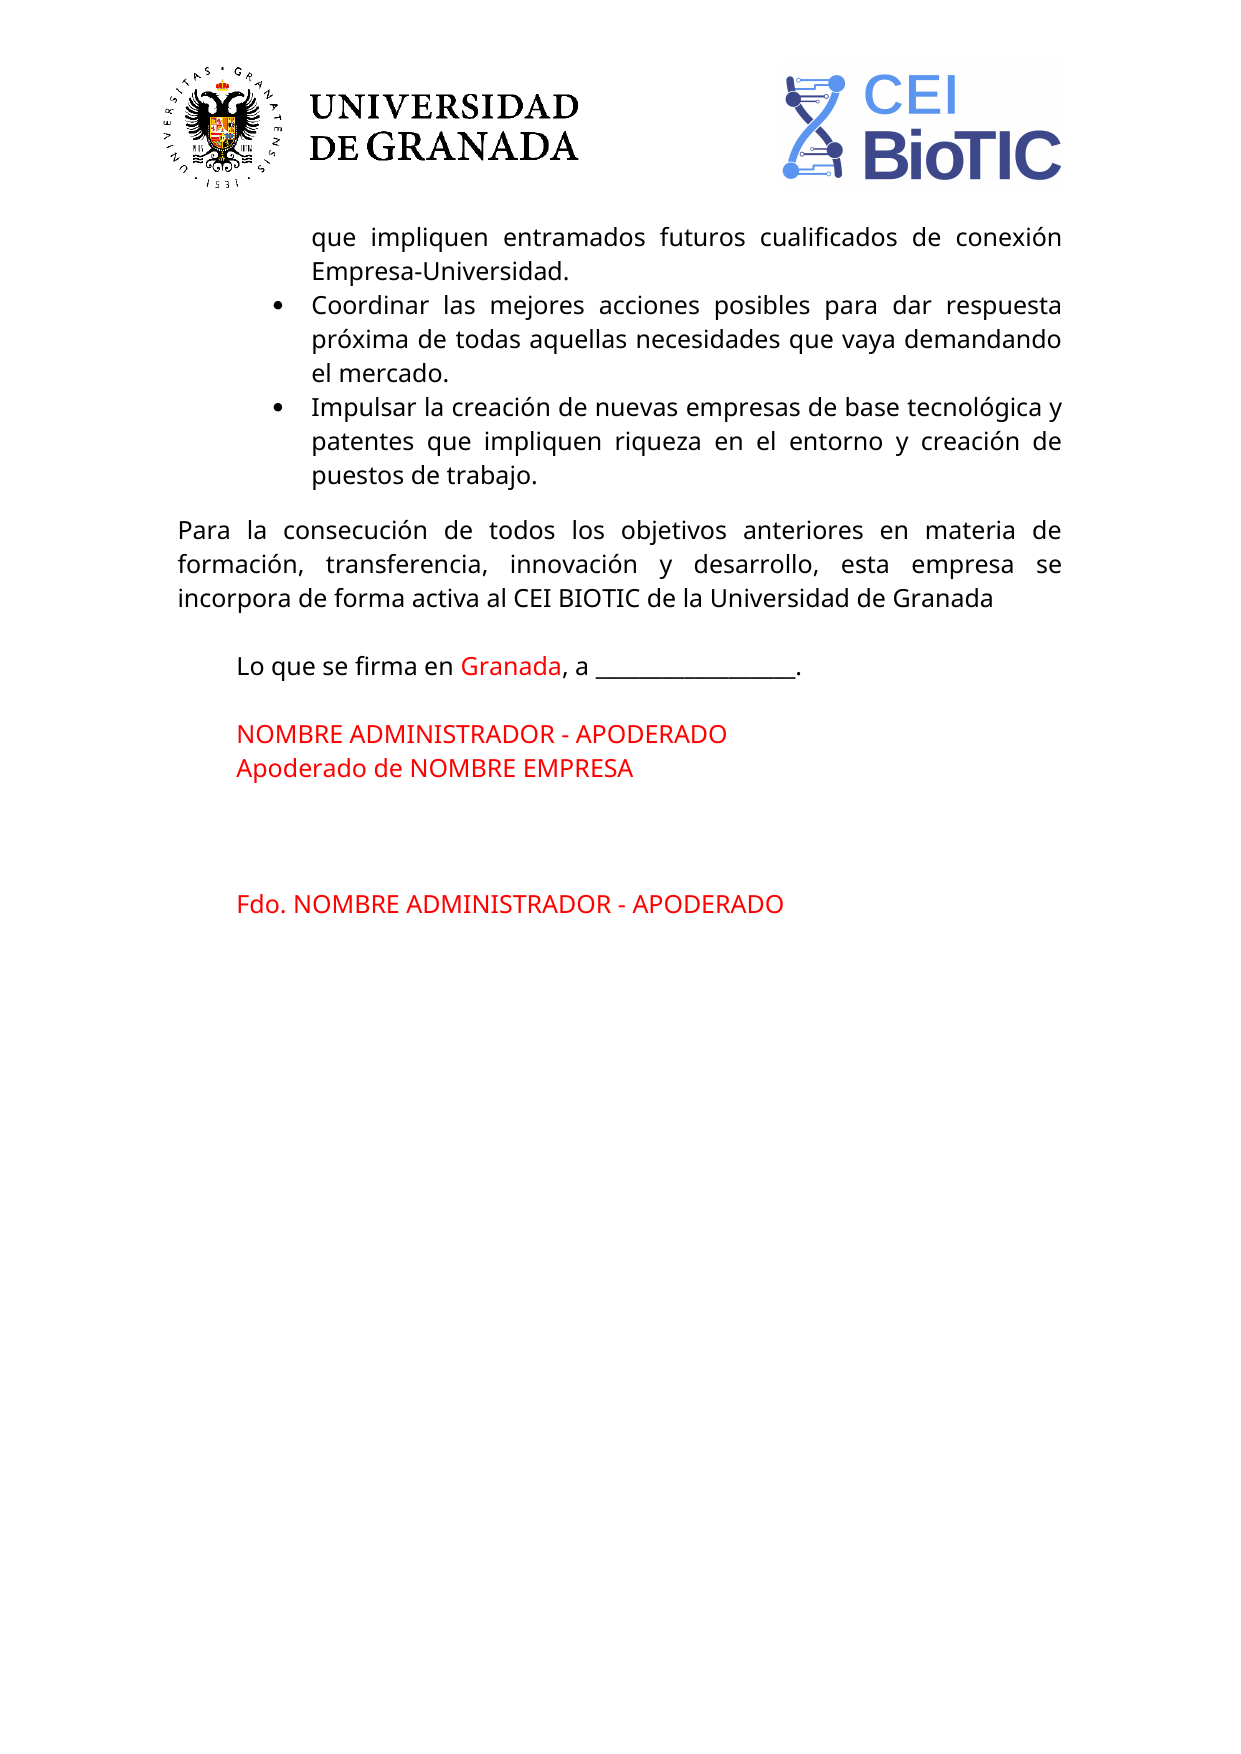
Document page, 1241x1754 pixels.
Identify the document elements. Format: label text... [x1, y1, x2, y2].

text Apoderado de NOMBRE EMPRESA [177, 751, 1063, 785]
list Impulsar la creación de nuevas empresas de base tecnológica y patentes que impliquen riqueza en el entorno y creación de puestos de trabajo. [274, 389, 1063, 492]
text NOMBRE ADMINISTRADOR - APODERADO [177, 717, 1063, 751]
picture [163, 67, 579, 188]
list Coordinar las mejores acciones posibles para dar respuesta próxima de todas aquellas necesidades que vaya demandando el mercado. [274, 287, 1063, 389]
text Fdo. NOMBRE ADMINISTRADOR - APODERADO [177, 887, 1063, 921]
text Lo que se firma en Granada, a __________________. [177, 649, 1063, 683]
picture [779, 61, 1063, 187]
text Para la consecución de todos los objetivos anteriores en materia de formación, transferencia, innovación y desarrollo, esta empresa se incorpora de forma activa al CEI BIOTIC de la Universidad de Granada [177, 512, 1063, 615]
